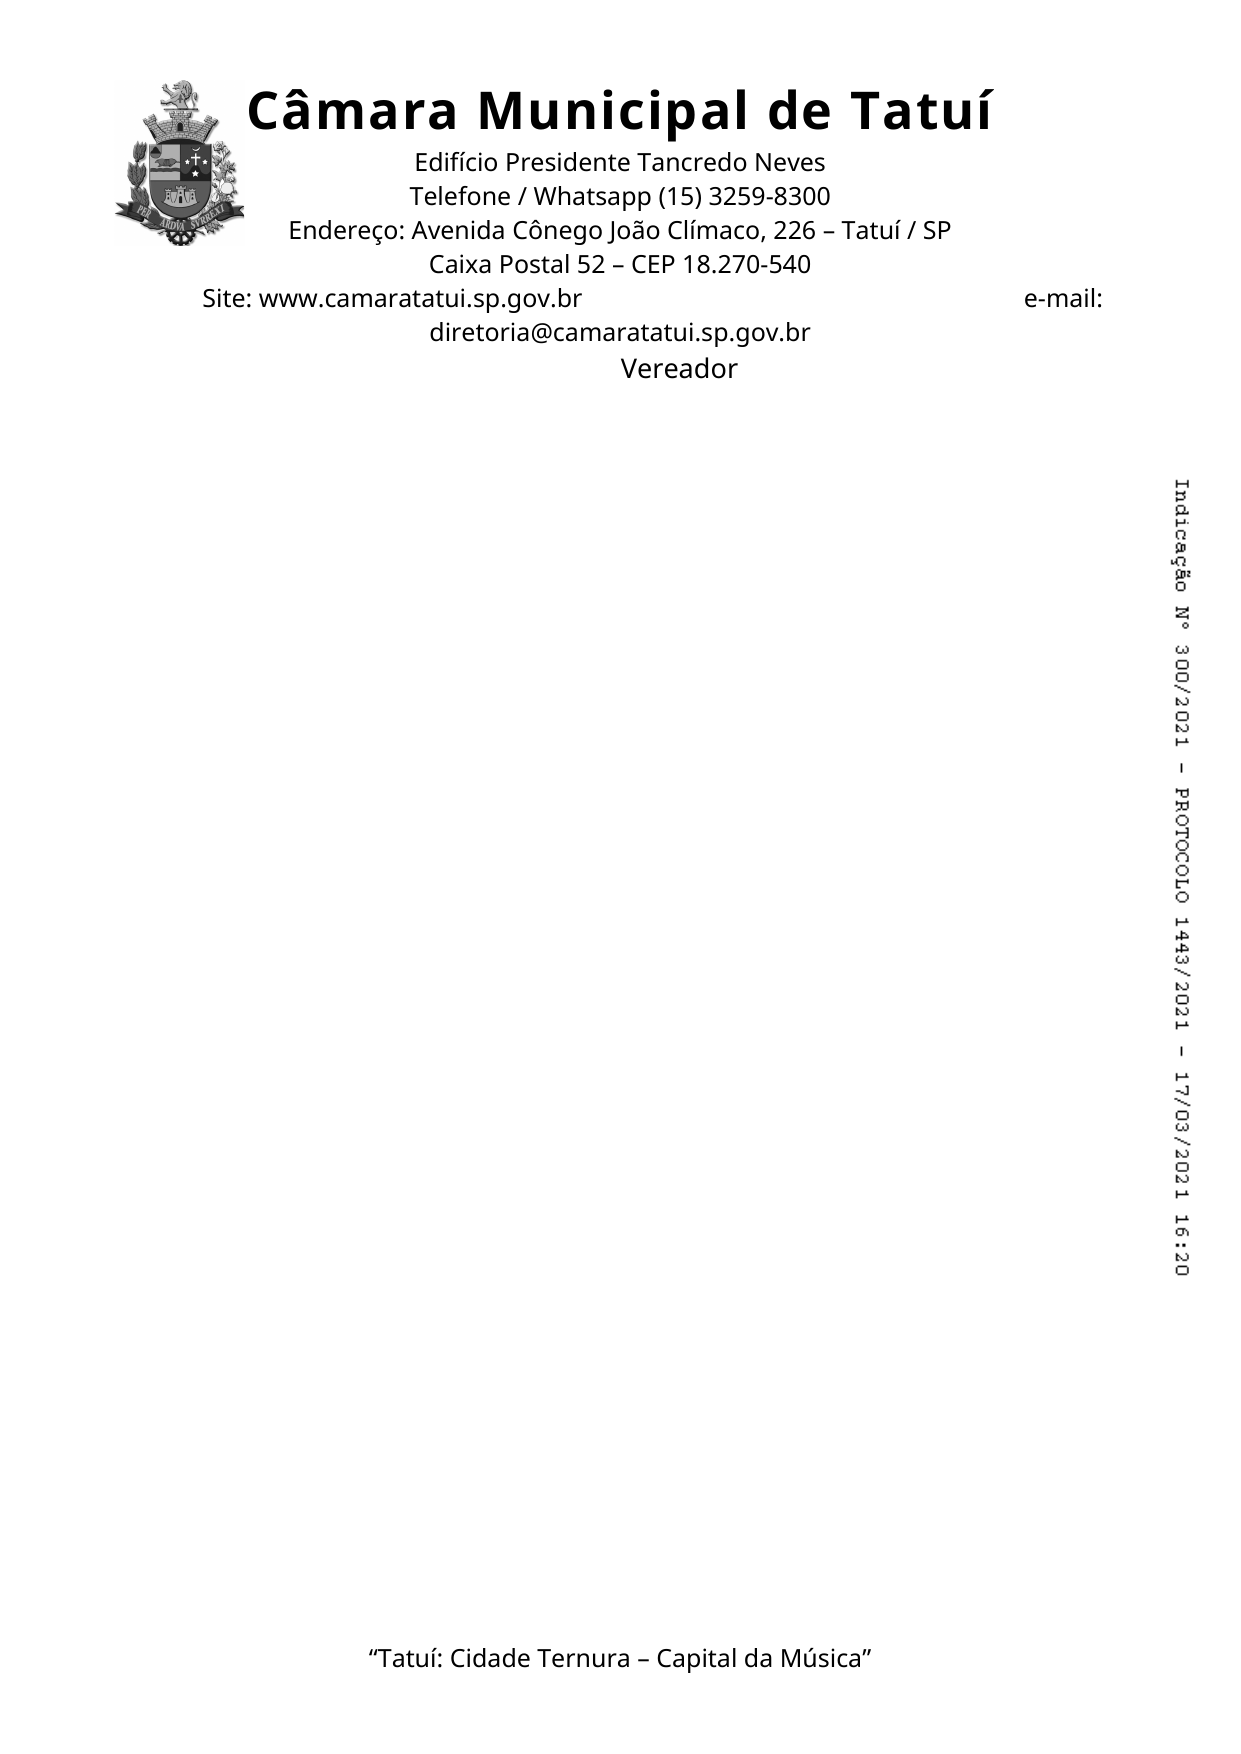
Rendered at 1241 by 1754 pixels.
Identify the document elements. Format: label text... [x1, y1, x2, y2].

picture [1150, 474, 1213, 1280]
text Vereador [236, 349, 1122, 386]
